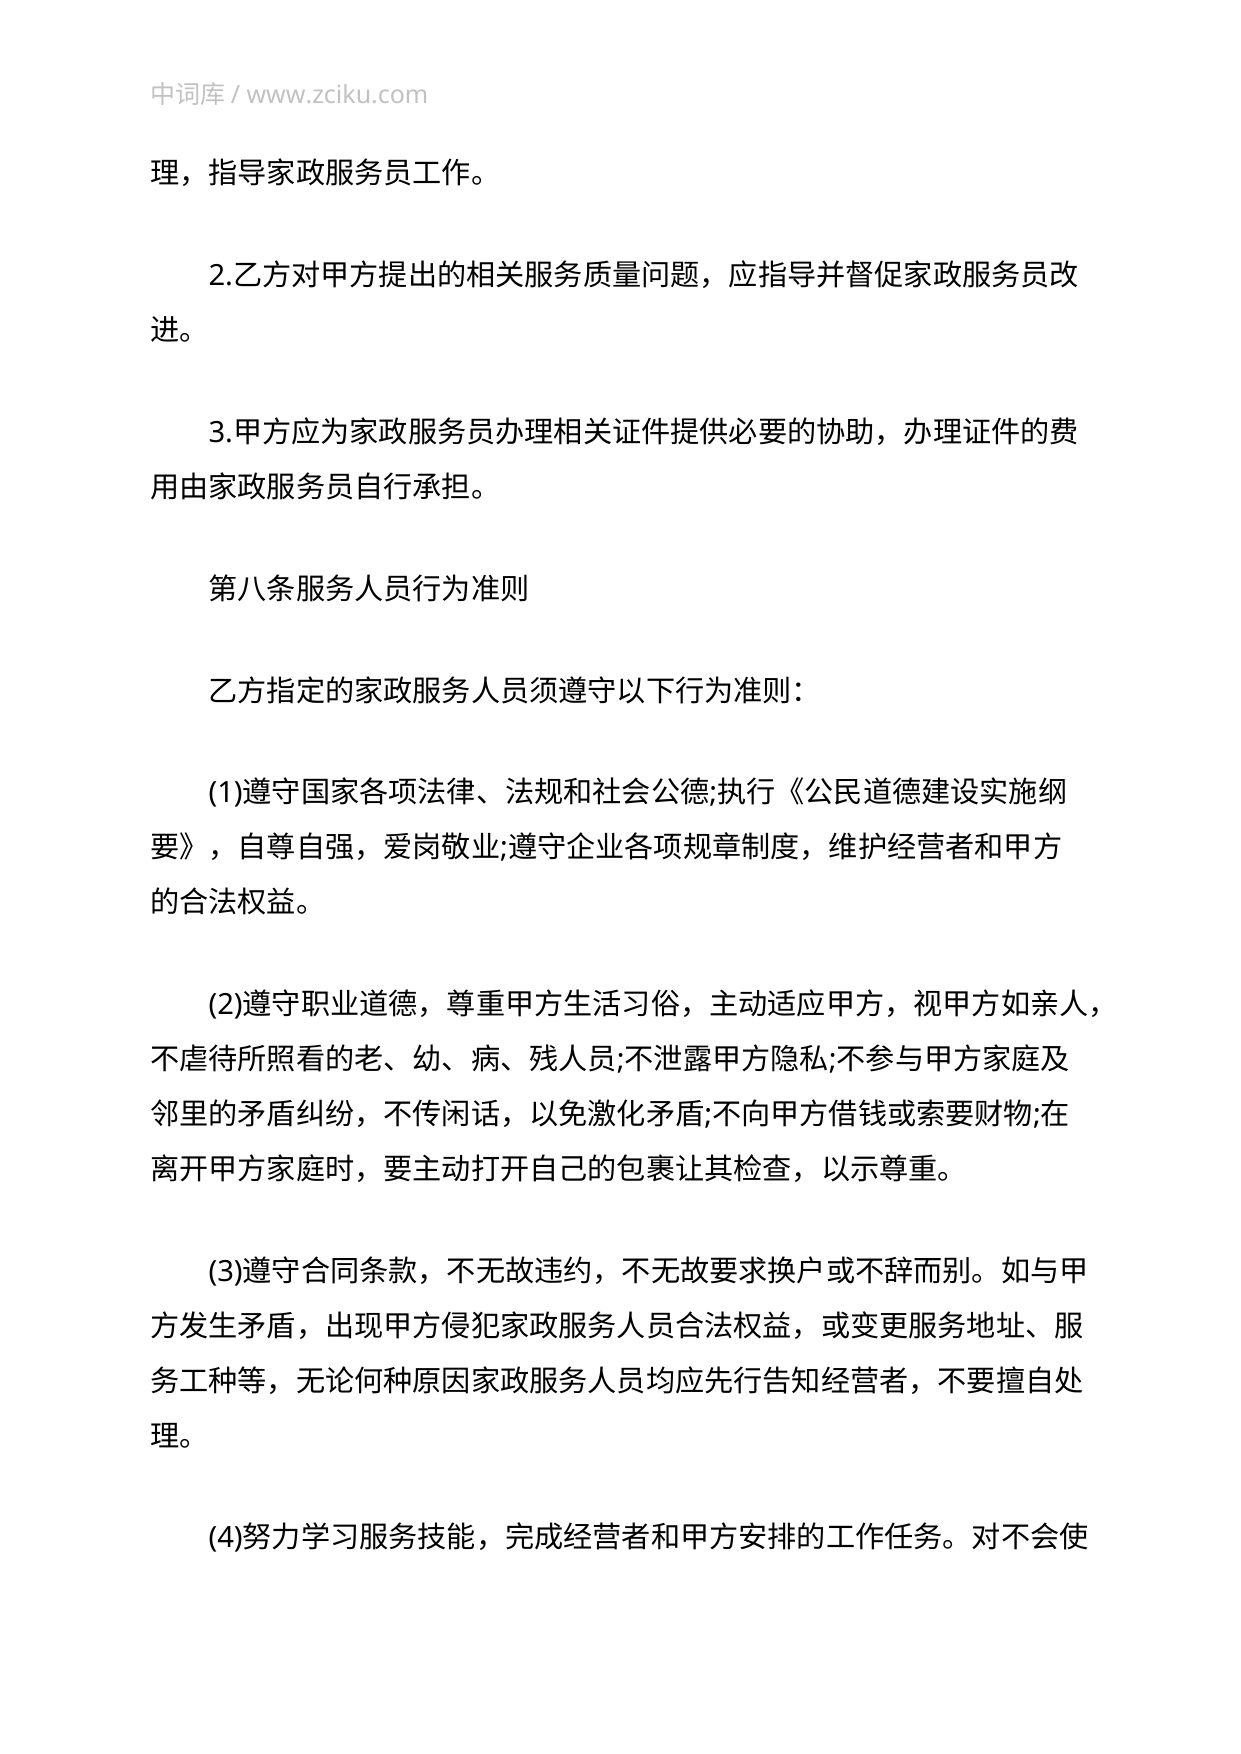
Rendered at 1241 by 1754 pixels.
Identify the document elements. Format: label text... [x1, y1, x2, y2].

text 3.甲方应为家政服务员办理相关证件提供必要的协助，办理证件的费用由家政服务员自行承担。 [150, 408, 1090, 506]
text (2)遵守职业道德，尊重甲方生活习俗，主动适应甲方，视甲方如亲人，不虐待所照看的老、幼、病、残人员;不泄露甲方隐私;不参与甲方家庭及邻里的矛盾纠纷，不传闲话，以免激化矛盾;不向甲方借钱或索要财物;在离开甲方家庭时，要主动打开自己的包裹让其检查，以示尊重。 [150, 981, 1090, 1188]
text 2.乙方对甲方提出的相关服务质量问题，应指导并督促家政服务员改进。 [150, 252, 1090, 349]
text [150, 150, 1090, 192]
text (1)遵守国家各项法律、法规和社会公德;执行《公民道德建设实施纲要》，自尊自强，爱岗敬业;遵守企业各项规章制度，维护经营者和甲方的合法权益。 [150, 769, 1090, 921]
text 第八条服务人员行为准则 [150, 565, 1090, 608]
text (3)遵守合同条款，不无故违约，不无故要求换户或不辞而别。如与甲方发生矛盾，出现甲方侵犯家政服务人员合法权益，或变更服务地址、服务工种等，无论何种原因家政服务人员均应先行告知经营者，不要擅自处理。 [150, 1247, 1090, 1454]
text 乙方指定的家政服务人员须遵守以下行为准则： [150, 667, 1090, 709]
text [150, 1514, 1090, 1556]
